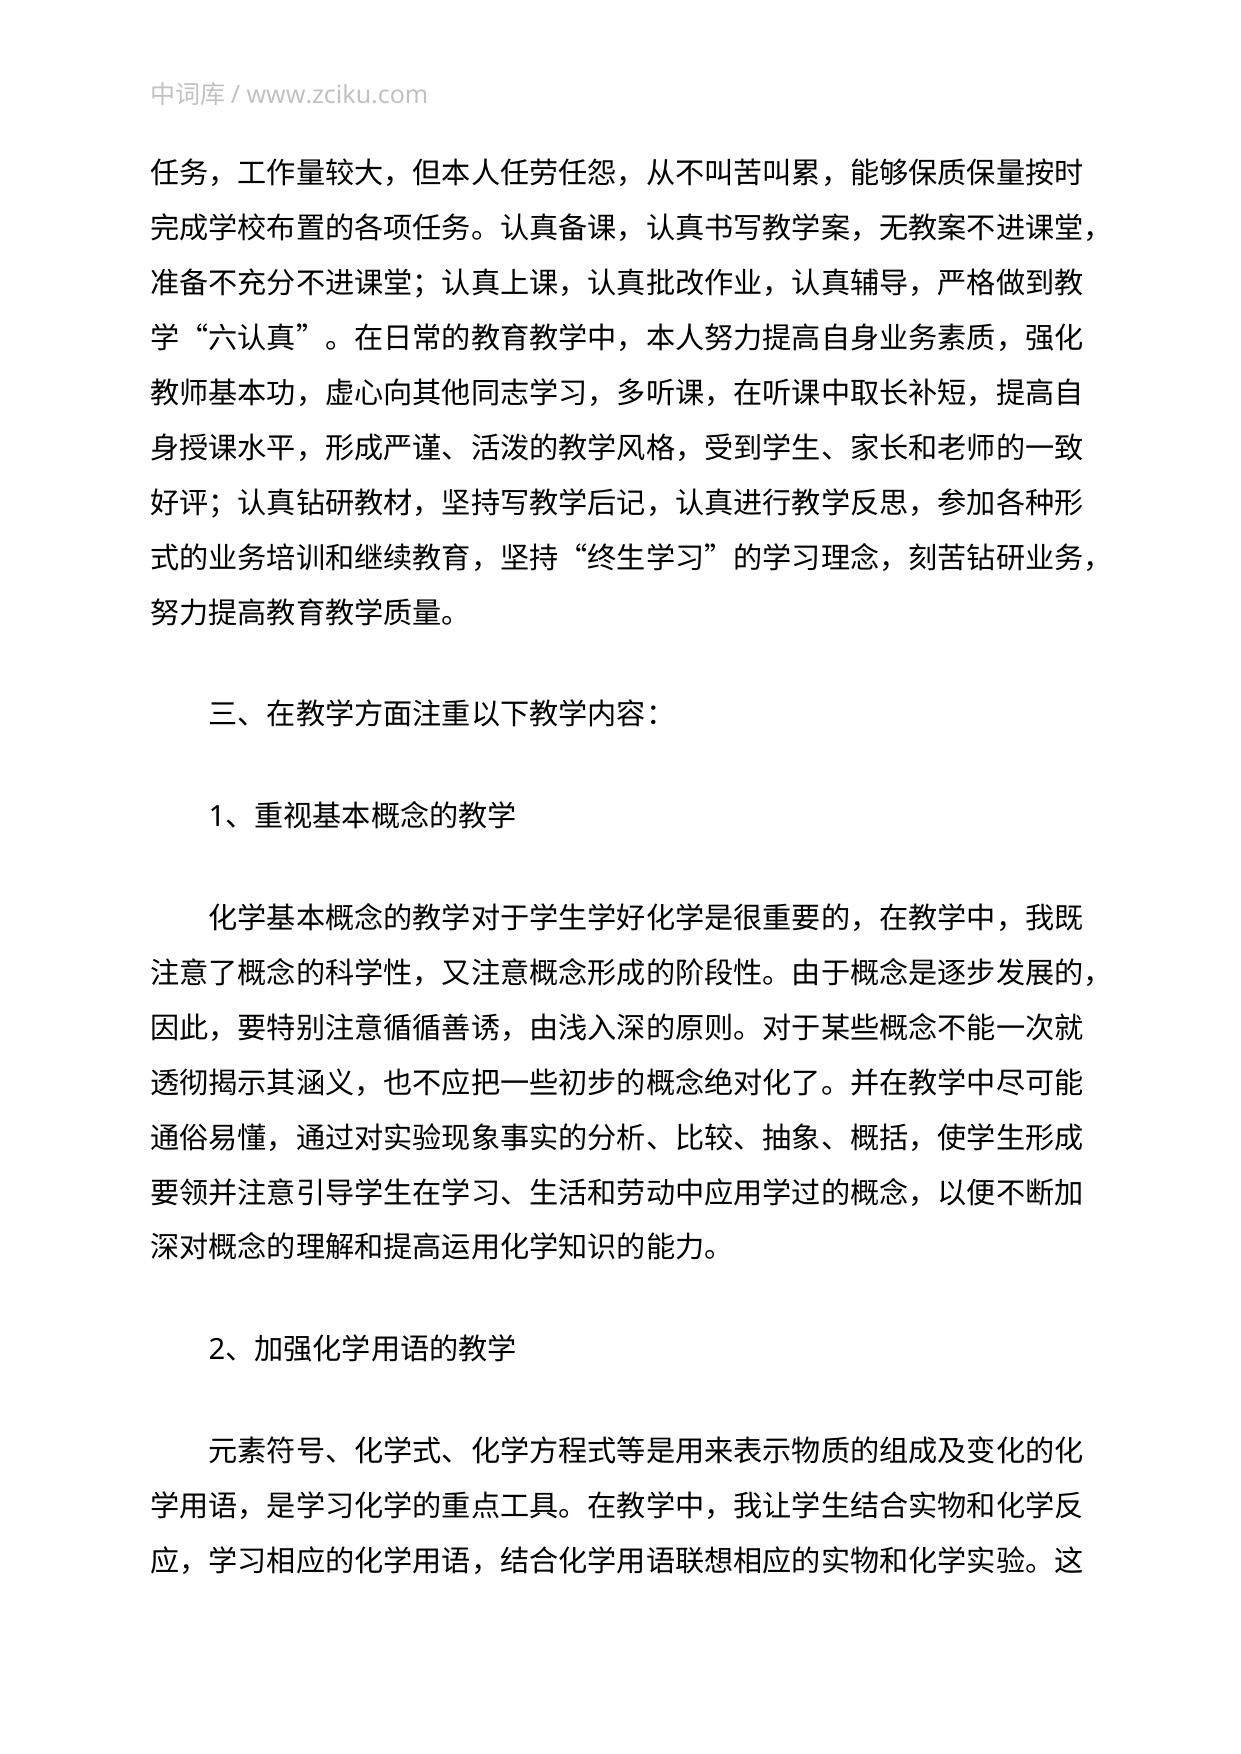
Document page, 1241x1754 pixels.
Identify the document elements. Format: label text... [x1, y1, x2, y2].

text 2、加强化学用语的教学 [150, 1326, 1090, 1368]
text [150, 150, 1090, 631]
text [150, 1428, 1090, 1580]
text 三、在教学方面注重以下教学内容： [150, 691, 1090, 733]
text 1、重视基本概念的教学 [150, 793, 1090, 835]
text 化学基本概念的教学对于学生学好化学是很重要的，在教学中，我既注意了概念的科学性，又注意概念形成的阶段性。由于概念是逐步发展的，因此，要特别注意循循善诱，由浅入深的原则。对于某些概念不能一次就透彻揭示其涵义，也不应把一些初步的概念绝对化了。并在教学中尽可能通俗易懂，通过对实验现象事实的分析、比较、抽象、概括，使学生形成要领并注意引导学生在学习、生活和劳动中应用学过的概念，以便不断加深对概念的理解和提高运用化学知识的能力。 [150, 895, 1090, 1266]
